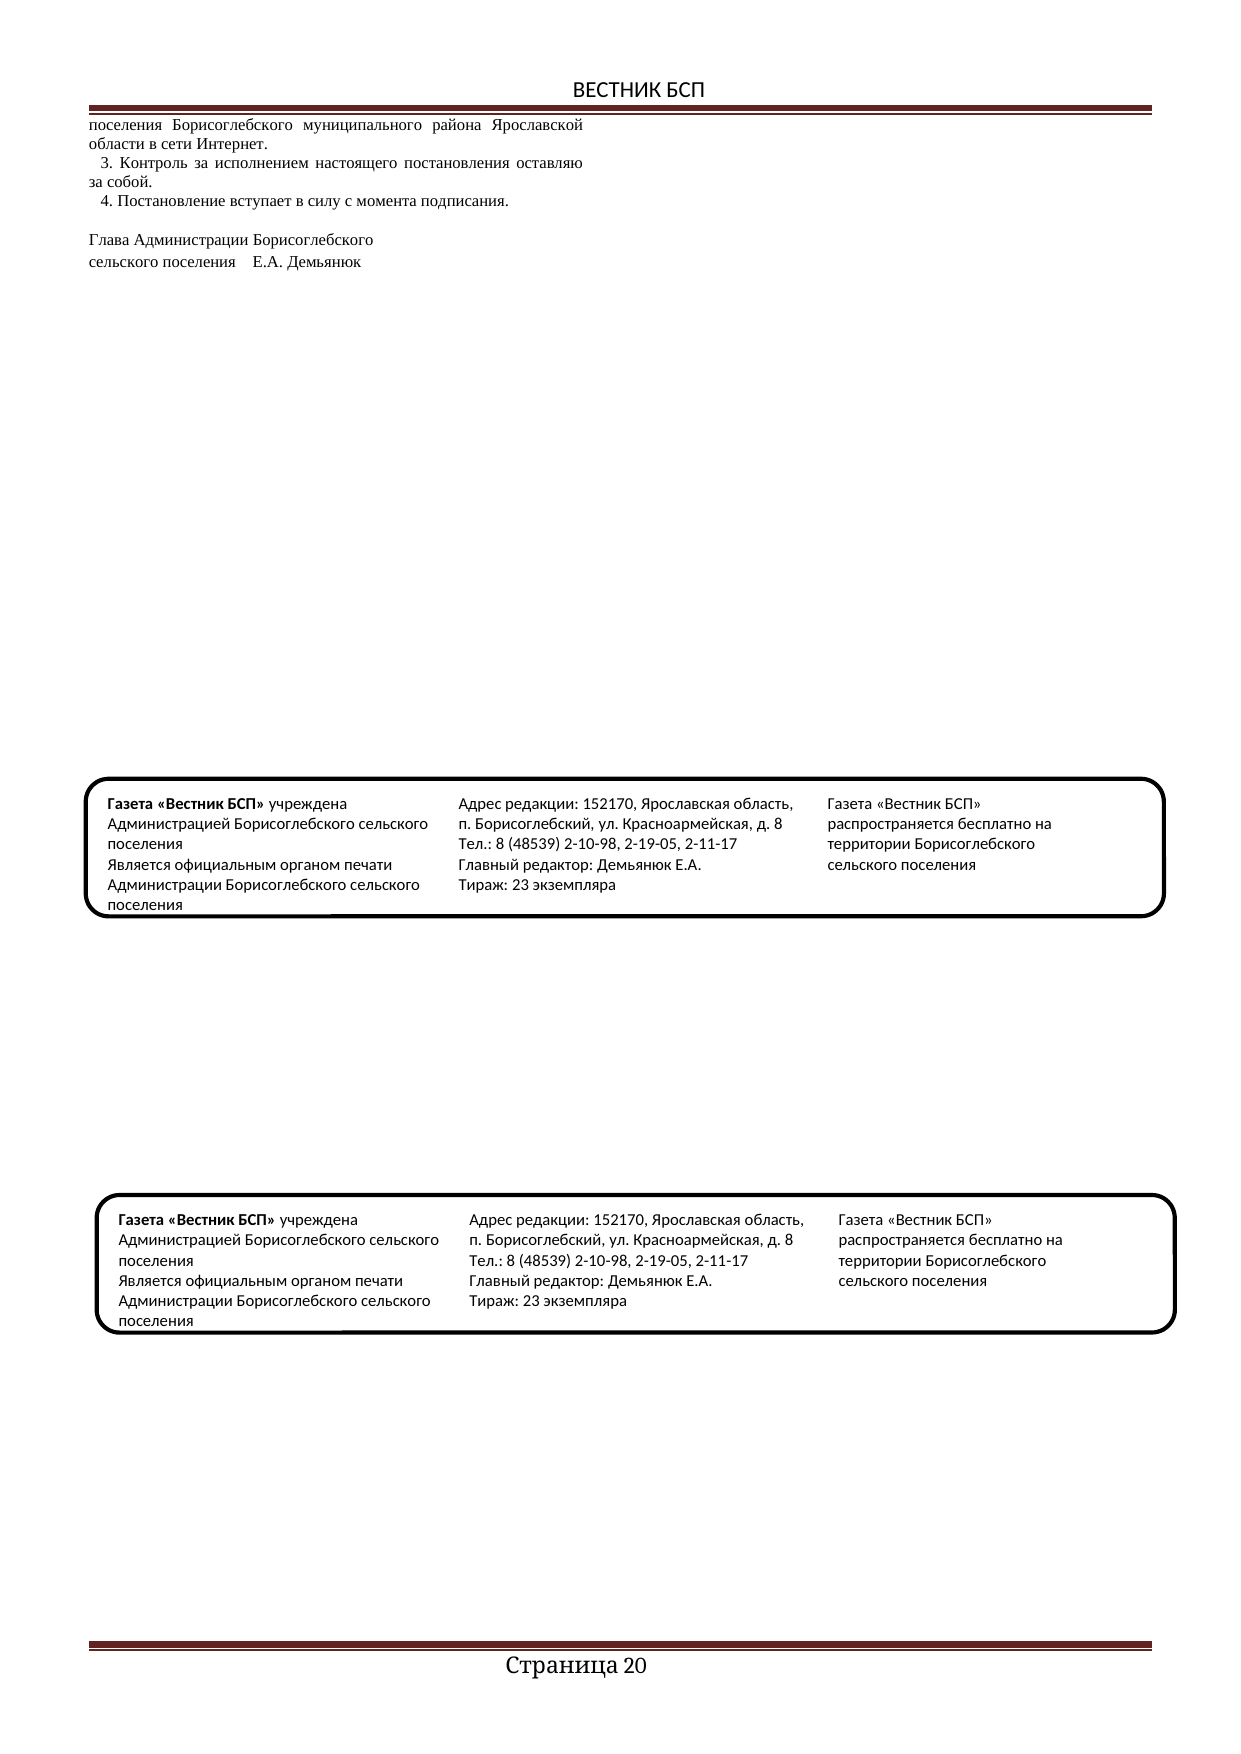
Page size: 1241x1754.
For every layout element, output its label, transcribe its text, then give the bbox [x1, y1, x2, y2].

text Глава Администрации Борисоглебского [89, 229, 583, 249]
text сельского поселения Е.А. Демьянюк [89, 251, 583, 271]
text 4. Постановление вступает в силу с момента подписания. [89, 191, 583, 210]
text 3. Контроль за исполнением настоящего постановления оставляю за собой. [89, 153, 583, 191]
